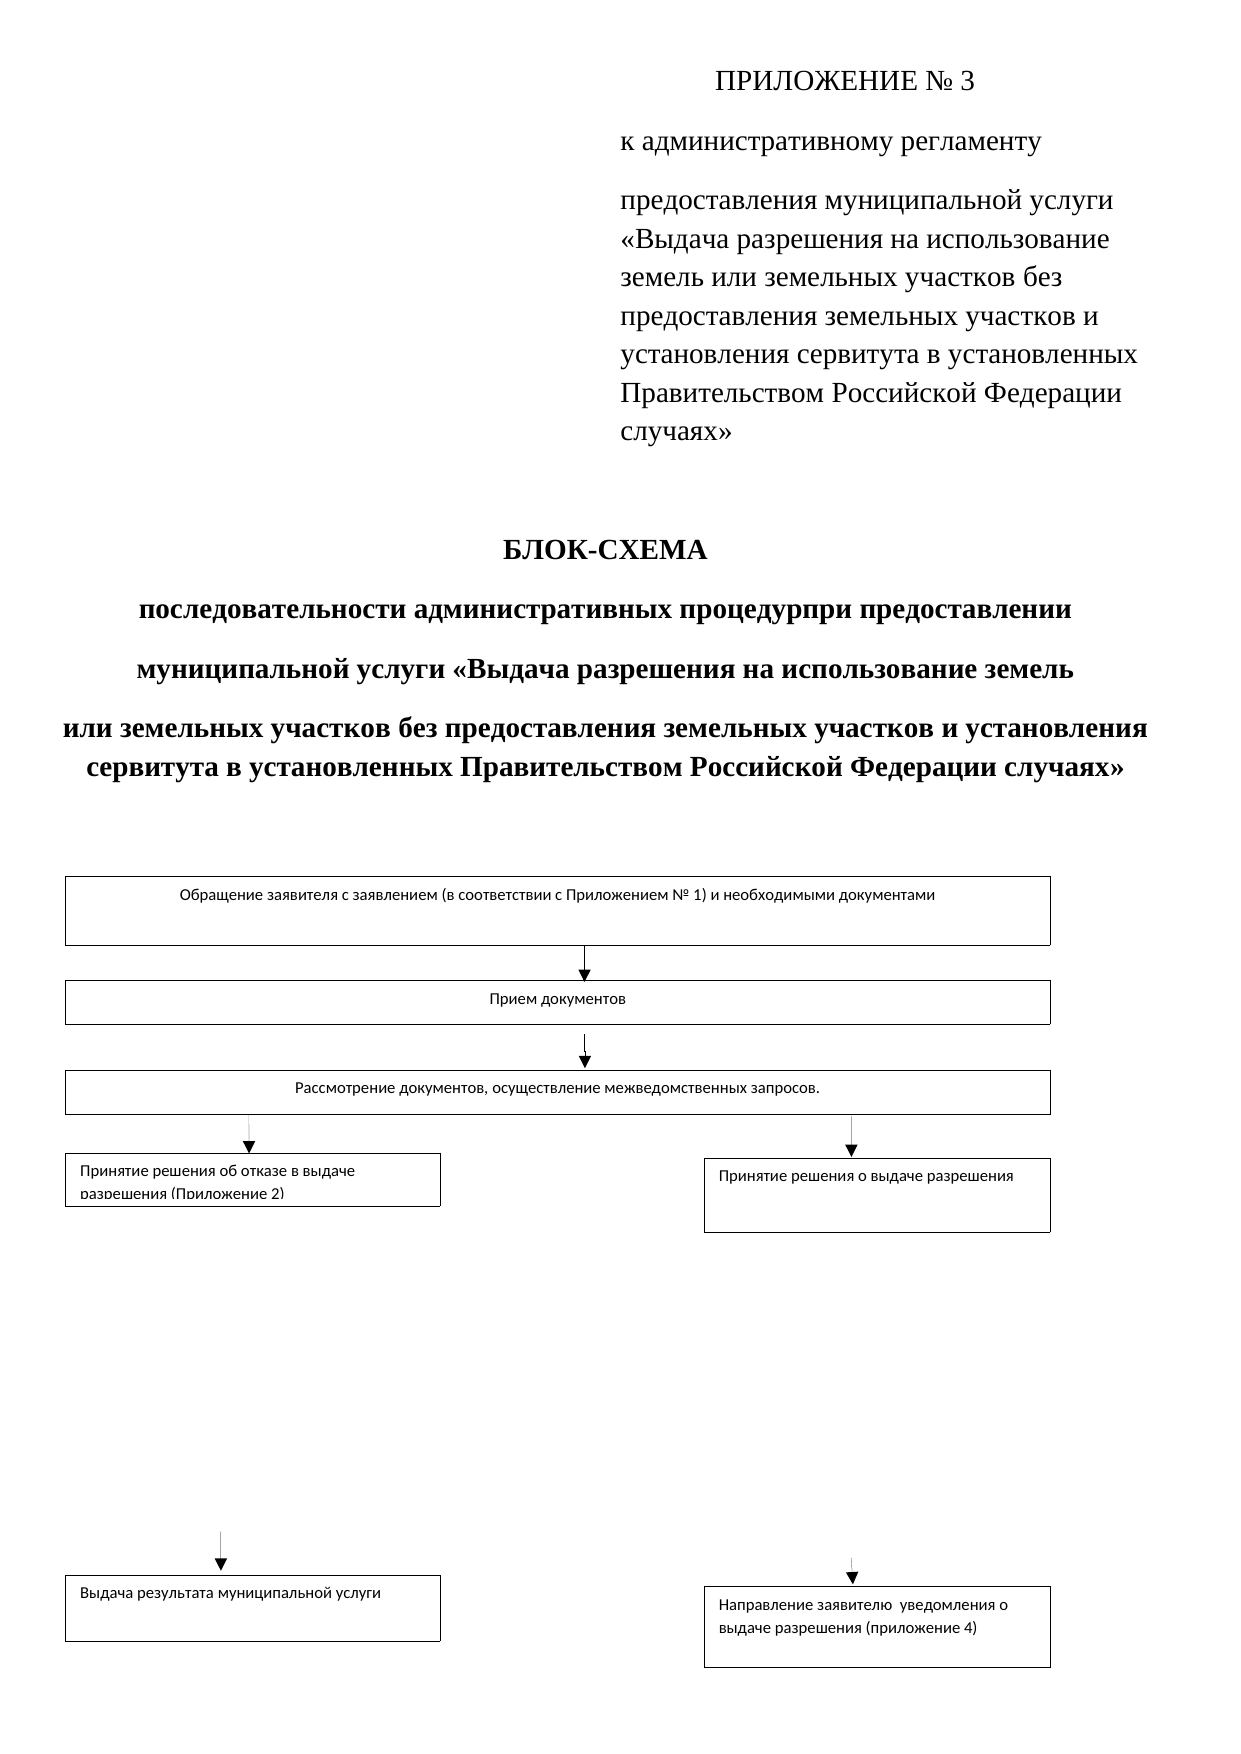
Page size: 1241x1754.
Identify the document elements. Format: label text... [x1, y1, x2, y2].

text или земельных участков без предоставления земельных участков и установления сервитута в установленных Правительством Российской Федерации случаях» [59, 710, 1152, 782]
text ПРИЛОЖЕНИЕ № 3 [620, 63, 1152, 97]
text БЛОК-СХЕМА [59, 532, 1152, 566]
text предоставления муниципальной услуги «Выдача разрешения на использование земель или земельных участков без предоставления земельных участков и установления сервитута в установленных Правительством Российской Федерации случаях» [620, 182, 1152, 447]
text последовательности административных процедурпри предоставлении [59, 592, 1152, 625]
text к административному регламенту [620, 123, 1152, 156]
text муниципальной услуги «Выдача разрешения на использование земель [59, 651, 1152, 684]
